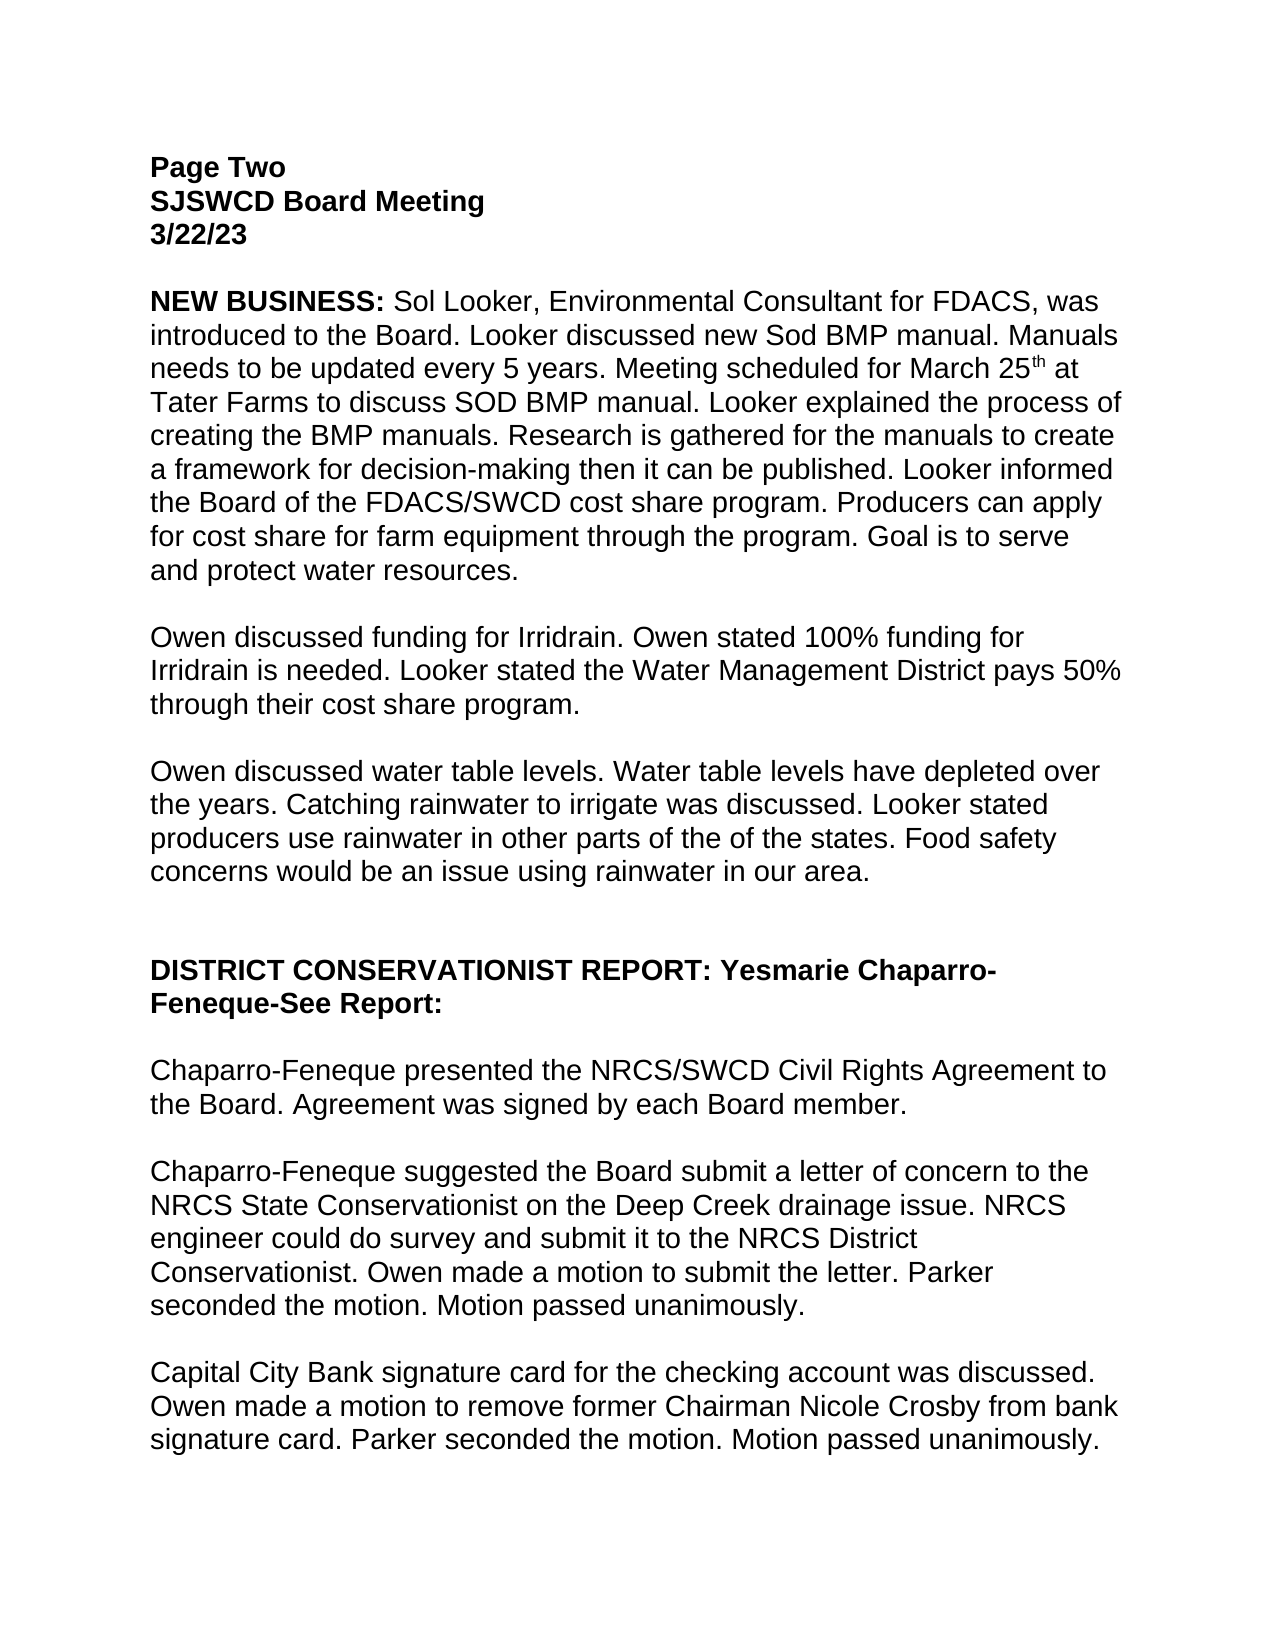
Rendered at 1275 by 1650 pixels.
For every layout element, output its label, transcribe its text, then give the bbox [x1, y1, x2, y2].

text Capital City Bank signature card for the checking account was discussed. Owen made a motion to remove former Chairman Nicole Crosby from bank signature card. Parker seconded the motion. Motion passed unanimously. [150, 1355, 1125, 1456]
text Page Two [150, 150, 1125, 183]
text NEW BUSINESS: Sol Looker, Environmental Consultant for FDACS, was introduced to the Board. Looker discussed new Sod BMP manual. Manuals needs to be updated every 5 years. Meeting scheduled for March 25th at Tater Farms to discuss SOD BMP manual. Looker explained the process of creating the BMP manuals. Research is gathered for the manuals to create a framework for decision-making then it can be published. Looker informed the Board of the FDACS/SWCD cost share program. Producers can apply for cost share for farm equipment through the program. Goal is to serve and protect water resources. [150, 284, 1125, 586]
text Chaparro-Feneque presented the NRCS/SWCD Civil Rights Agreement to the Board. Agreement was signed by each Board member. [150, 1053, 1125, 1120]
text SJSWCD Board Meeting [150, 183, 1125, 217]
text Owen discussed water table levels. Water table levels have depleted over the years. Catching rainwater to irrigate was discussed. Looker stated producers use rainwater in other parts of the of the states. Food safety concerns would be an issue using rainwater in our area. [150, 754, 1125, 888]
text Owen discussed funding for Irridrain. Owen stated 100% funding for Irridrain is needed. Looker stated the Water Management District pays 50% through their cost share program. [150, 619, 1125, 720]
text DISTRICT CONSERVATIONIST REPORT: Yesmarie Chaparro-Feneque-See Report: [150, 953, 1125, 1020]
text Chaparro-Feneque suggested the Board submit a letter of concern to the NRCS State Conservationist on the Deep Creek drainage issue. NRCS engineer could do survey and submit it to the NRCS District Conservationist. Owen made a motion to submit the letter. Parker seconded the motion. Motion passed unanimously. [150, 1154, 1125, 1322]
text 3/22/23 [150, 217, 1125, 251]
